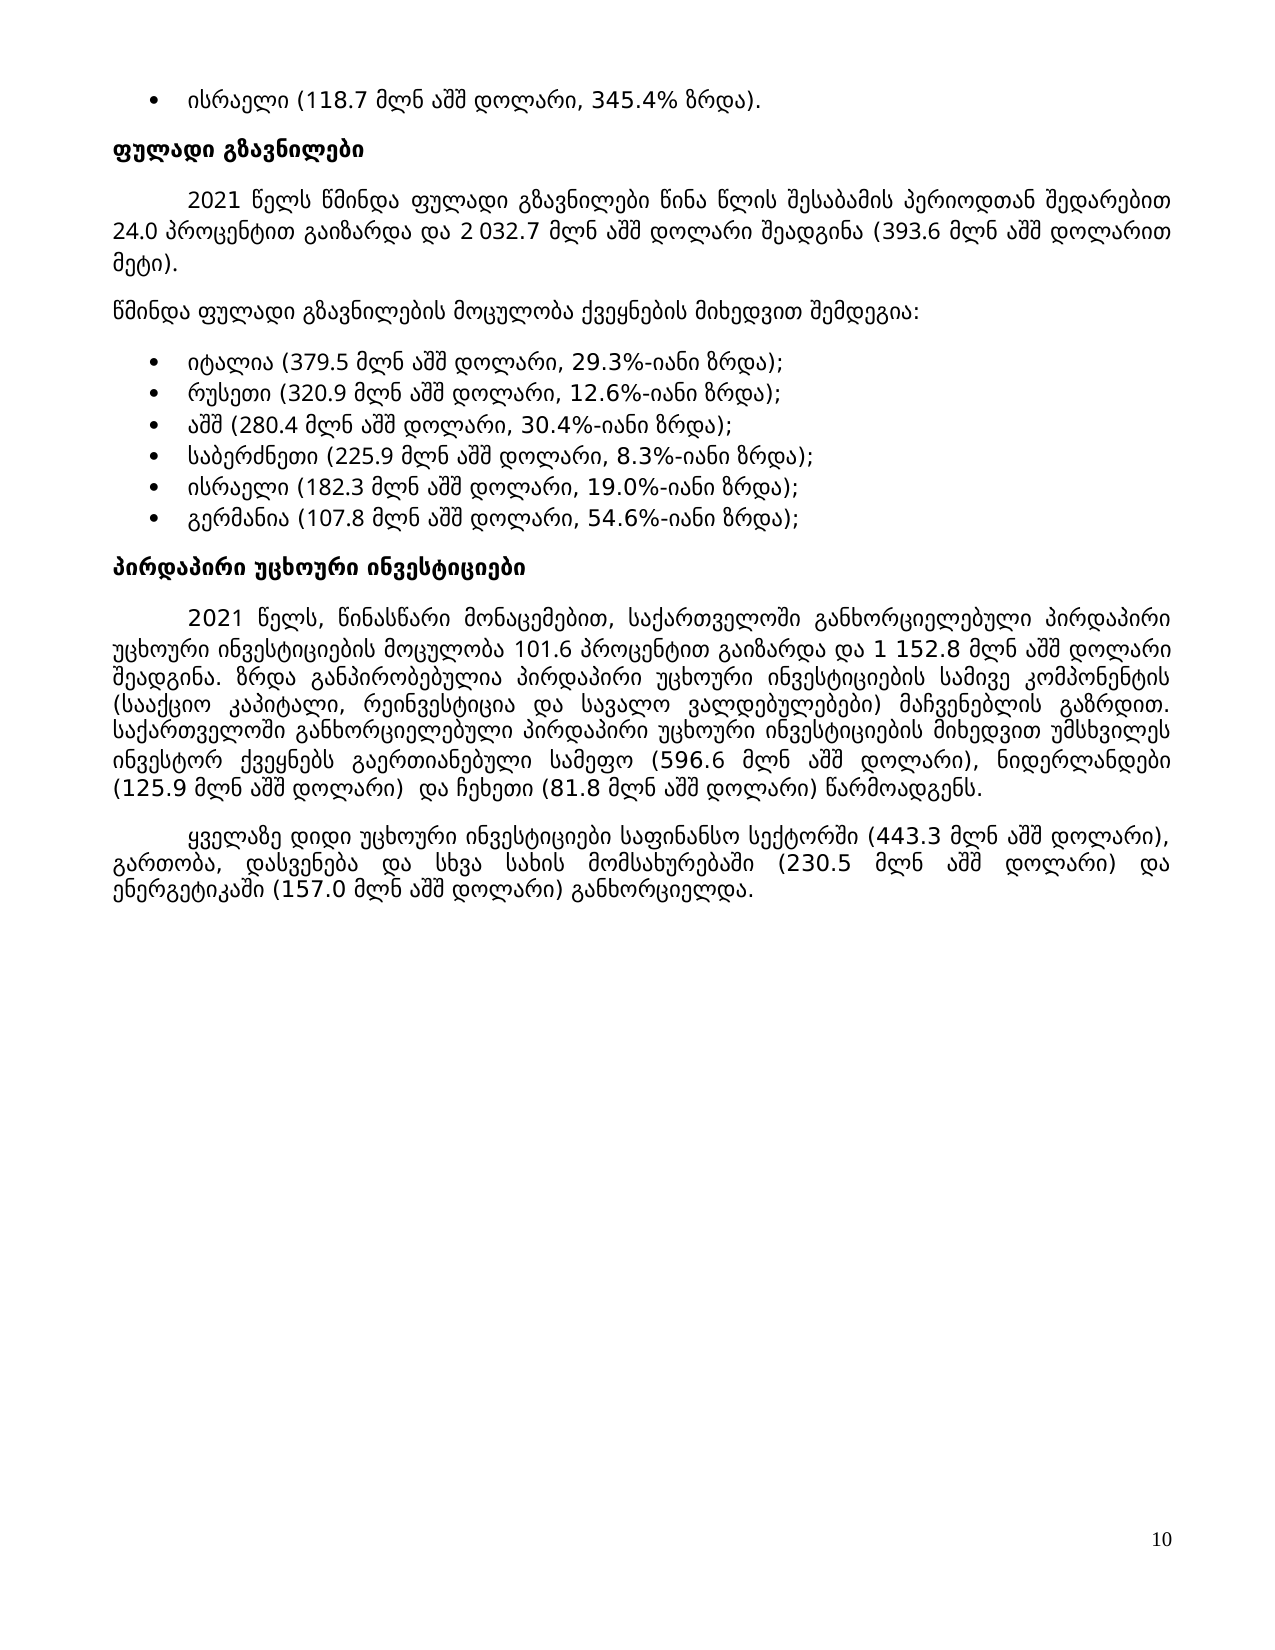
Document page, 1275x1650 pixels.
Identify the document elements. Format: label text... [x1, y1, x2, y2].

list იტალია (379.5 მლნ აშშ დოლარი, 29.3%-იანი ზრდა); [150, 346, 1172, 377]
text პირდაპირი უცხოური ინვესტიციები [112, 554, 1172, 581]
list საბერძნეთი (225.9 მლნ აშშ დოლარი, 8.3%-იანი ზრდა); [150, 440, 1172, 471]
list ისრაელი (182.3 მლნ აშშ დოლარი, 19.0%-იანი ზრდა); [150, 471, 1172, 502]
text წმინდა ფულადი გზავნილების მოცულობა ქვეყნების მიხედვით შემდეგია: [112, 298, 1172, 325]
text ყველაზე დიდი უცხოური ინვესტიციები საფინანსო სექტორში (443.3 მლნ აშშ დოლარი), გართობა, დასვენება და სხვა სახის მომსახურებაში (230.5 მლნ აშშ დოლარი) და ენერგეტიკაში (157.0 მლნ აშშ დოლარი) განხორციელდა. [112, 823, 1172, 903]
text 2021 წელს წმინდა ფულადი გზავნილები წინა წლის შესაბამის პერიოდთან შედარებით 24.0 პროცენტით გაიზარდა და 2 032.7 მლნ აშშ დოლარი შეადგინა (393.6 მლნ აშშ დოლარით მეტი). [112, 184, 1172, 278]
list გერმანია (107.8 მლნ აშშ დოლარი, 54.6%-იანი ზრდა); [150, 502, 1172, 533]
text 2021 წელს, წინასწარი მონაცემებით, საქართველოში განხორციელებული პირდაპირი უცხოური ინვესტიციების მოცულობა 101.6 პროცენტით გაიზარდა და 1 152.8 მლნ აშშ დოლარი შეადგინა. ზრდა განპირობებულია პირდაპირი უცხოური ინვესტიციების სამივე კომპონენტის (სააქციო კაპიტალი, რეინვესტიცია და სავალო ვალდებულებები) მაჩვენებლის გაზრდით. საქართველოში განხორციელებული პირდაპირი უცხოური ინვესტიციების მიხედვით უმსხვილეს ინვესტორ ქვეყნებს გაერთიანებული სამეფო (596.6 მლნ აშშ დოლარი), ნიდერლანდები (125.9 მლნ აშშ დოლარი) და ჩეხეთი (81.8 მლნ აშშ დოლარი) წარმოადგენს. [112, 602, 1172, 802]
list აშშ (280.4 მლნ აშშ დოლარი, 30.4%-იანი ზრდა); [150, 408, 1172, 440]
list რუსეთი (320.9 მლნ აშშ დოლარი, 12.6%-იანი ზრდა); [150, 377, 1172, 408]
list ისრაელი (118.7 მლნ აშშ დოლარი, 345.4% ზრდა). [150, 84, 1172, 116]
text ფულადი გზავნილები [112, 136, 1172, 163]
